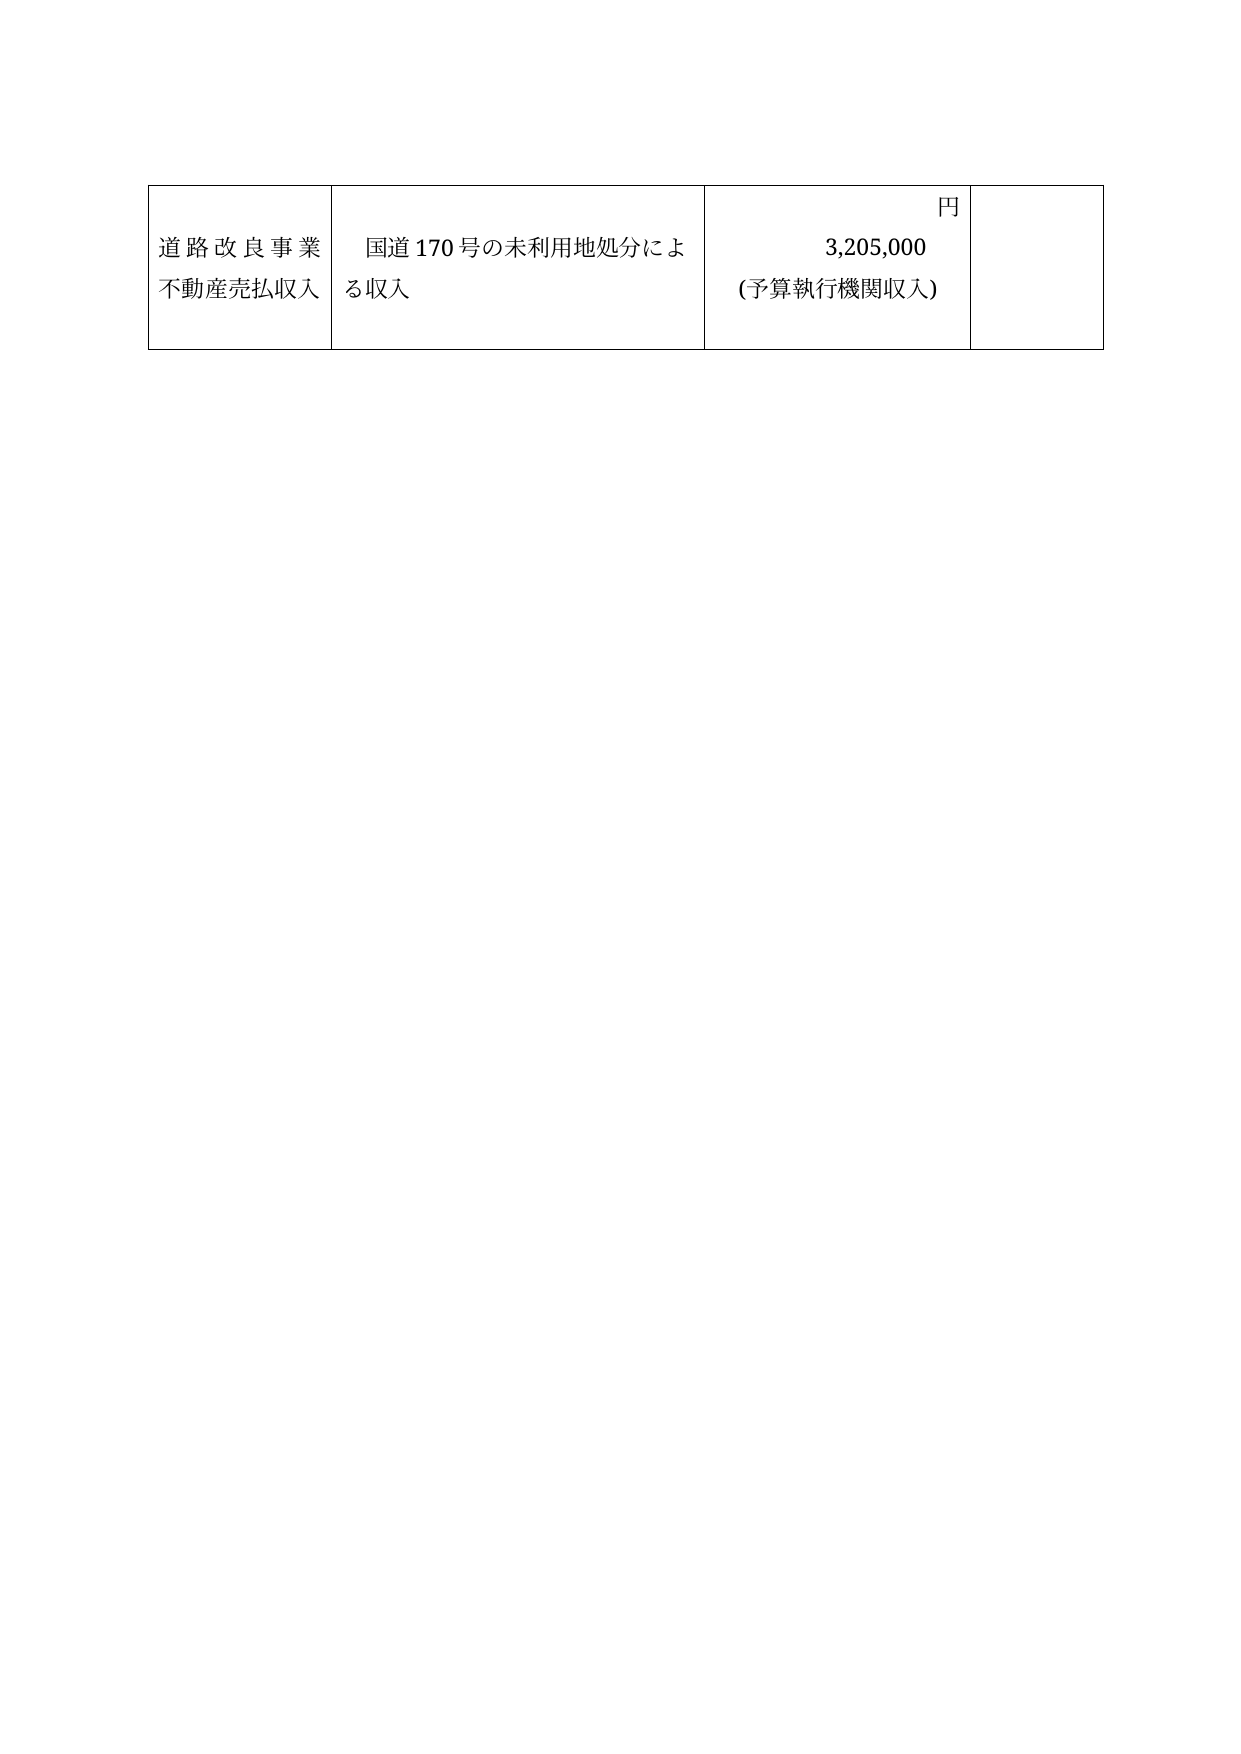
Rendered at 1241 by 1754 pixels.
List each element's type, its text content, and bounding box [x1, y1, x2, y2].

table_cell 道路改良事業 不動産売払収入 [149, 186, 331, 348]
table_cell 円 3,205,000 (予算執行機関収入) [705, 186, 970, 348]
table_cell 国道170号の未利用地処分による収入 [332, 186, 704, 348]
table_cell [971, 186, 1103, 348]
